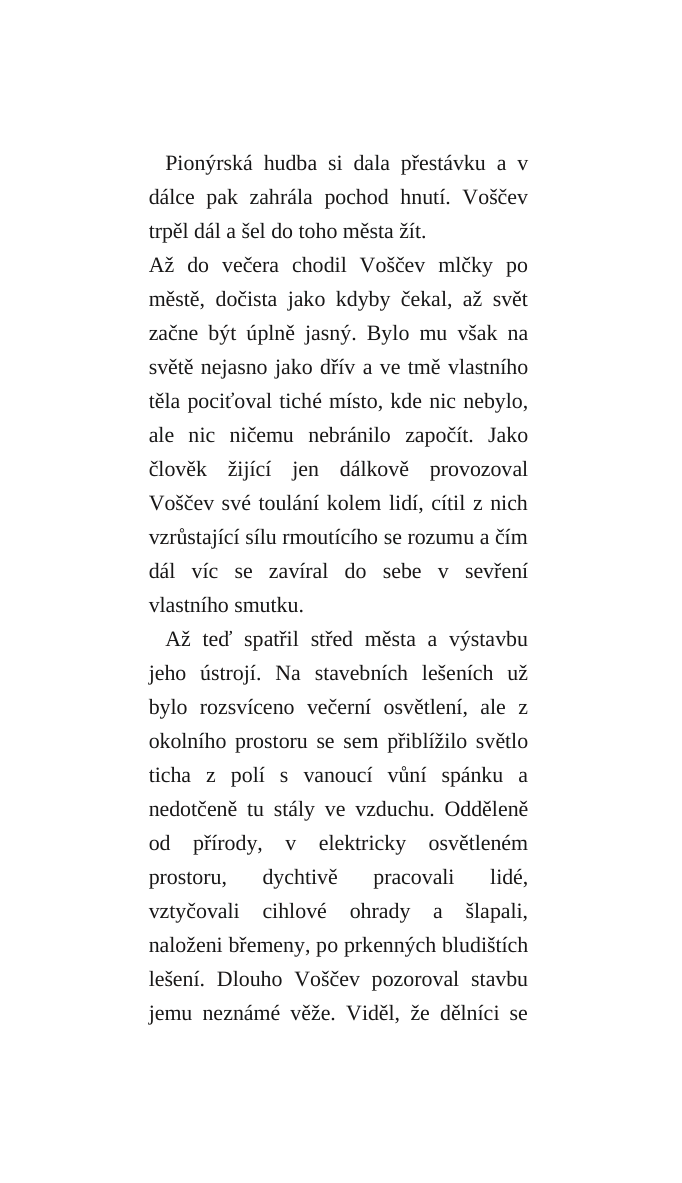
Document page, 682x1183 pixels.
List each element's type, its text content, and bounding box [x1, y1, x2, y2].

text Pionýrská hudba si dala přestávku a v dálce pak zahrála pochod hnutí. Voščev trpěl dál a šel do toho města žít. [148, 150, 528, 243]
text Až do večera chodil Voščev mlčky po městě, dočista jako kdyby čekal, až svět začne být úplně jasný. Bylo mu však na světě nejasno jako dřív a ve tmě vlastního těla pociťoval tiché místo, kde nic nebylo, ale nic ničemu nebránilo započít. Jako člověk žijící jen dálkově provozoval Voščev své toulání kolem lidí, cítil z nich vzrůstající sílu rmoutícího se rozumu a čím dál víc se zavíral do sebe v sevření vlastního smutku. [148, 252, 528, 617]
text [148, 626, 528, 1025]
